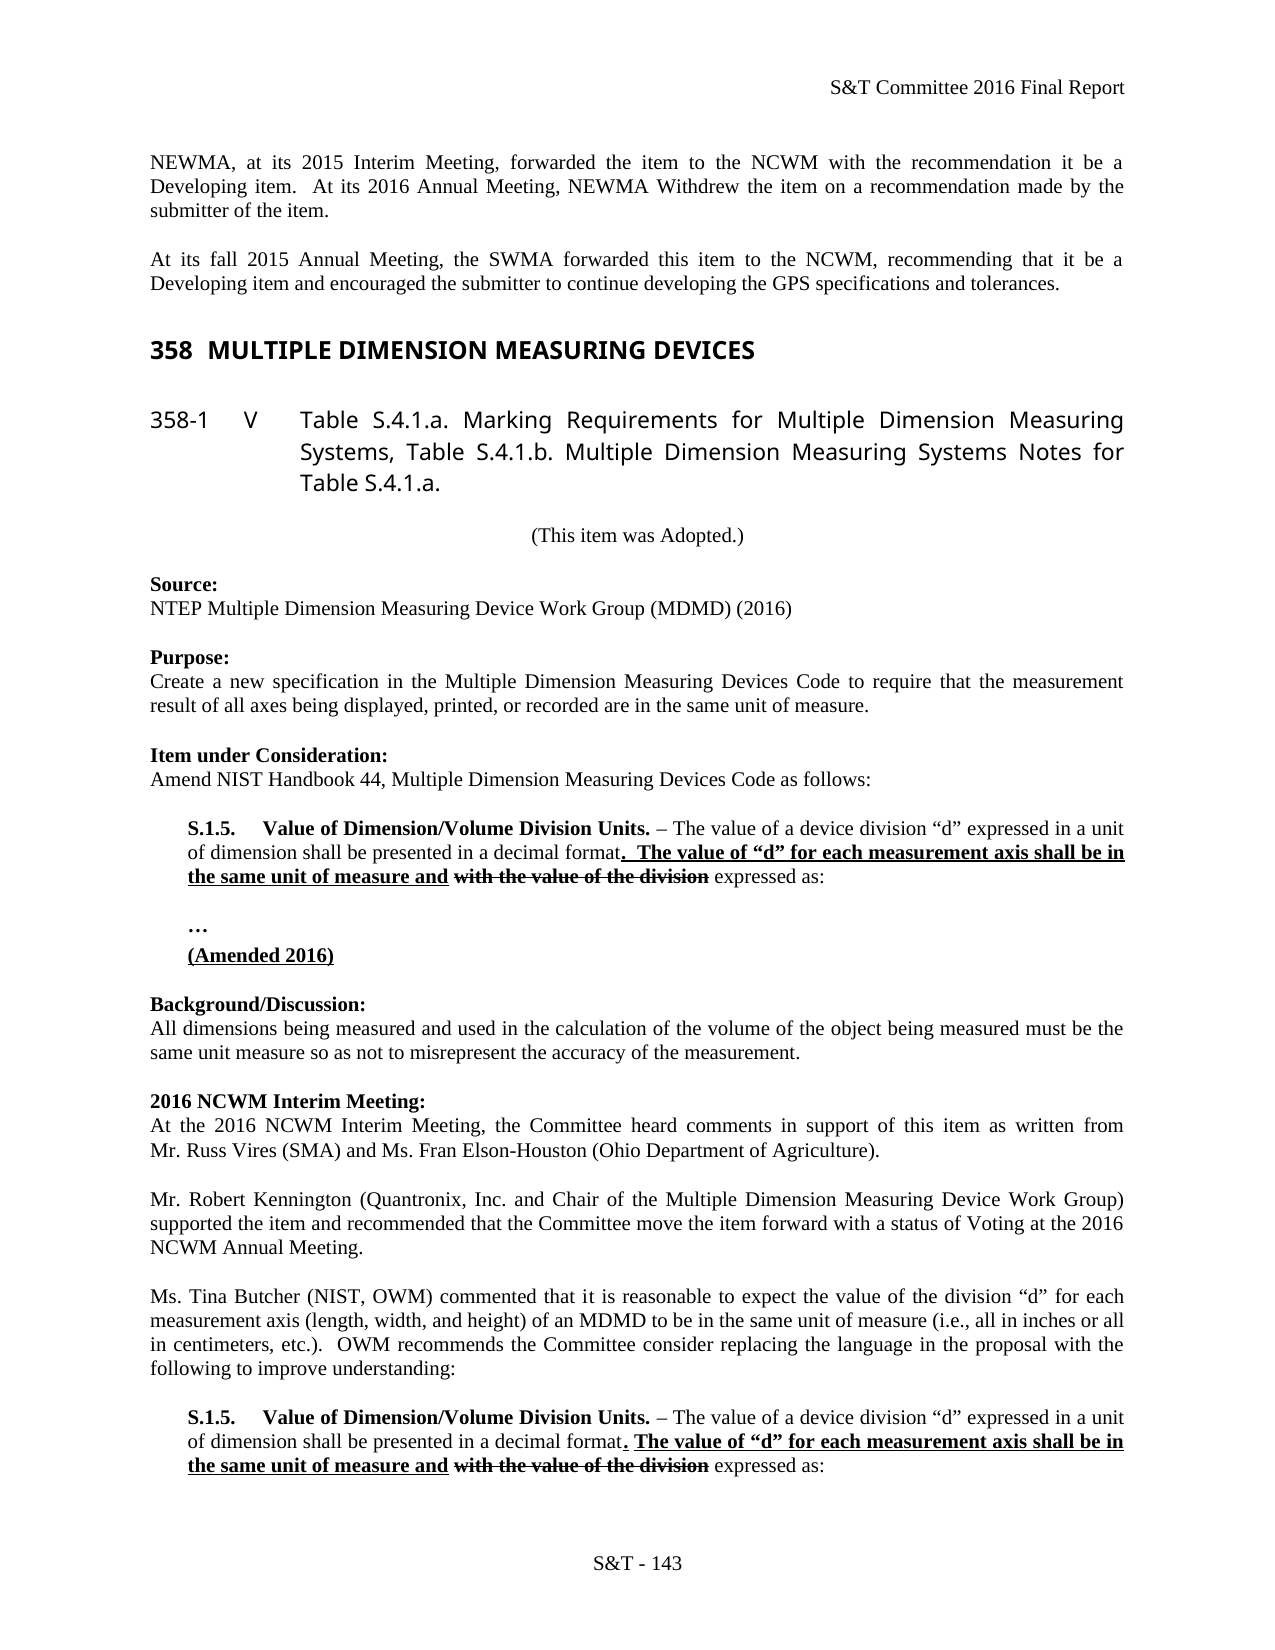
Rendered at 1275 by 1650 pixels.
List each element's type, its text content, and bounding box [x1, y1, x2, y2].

text At its fall 2015 Annual Meeting, the SWMA forwarded this item to the NCWM, recommending that it be a Developing item and encouraged the submitter to continue developing the GPS specifications and tolerances. [150, 247, 1125, 295]
text Create a new specification in the Multiple Dimension Measuring Devices Code to require that the measurement result of all axes being displayed, printed, or recorded are in the same unit of measure. [150, 669, 1125, 717]
text NTEP Multiple Dimension Measuring Device Work Group (MDMD) (2016) [150, 596, 1125, 620]
text Ms. Tina Butcher (NIST, OWM) commented that it is reasonable to expect the value of the division “d” for each measurement axis (length, width, and height) of an MDMD to be in the same unit of measure (i.e., all in inches or all in centimeters, etc.). OWM recommends the Committee consider replacing the language in the proposal with the following to improve understanding: [150, 1284, 1125, 1380]
text All dimensions being measured and used in the calculation of the volume of the object being measured must be the same unit measure so as not to misrepresent the accuracy of the measurement. [150, 1016, 1125, 1064]
text At the 2016 NCWM Interim Meeting, the Committee heard comments in support of this item as written from Mr. Russ Vires (SMA) and Ms. Fran Elson-Houston (Ohio Department of Agriculture). [150, 1113, 1125, 1162]
text Background/Discussion: [150, 992, 1125, 1016]
text S.1.5. Value of Dimension/Volume Division Units. – The value of a device division “d” expressed in a unit of dimension shall be presented in a decimal format. The value of “d” for each measurement axis shall be in the same unit of measure and with the value of the division expressed as: [187, 1405, 1125, 1477]
text NEWMA, at its 2015 Interim Meeting, forwarded the item to the NCWM with the recommendation it be a Developing item. At its 2016 Annual Meeting, NEWMA Withdrew the item on a recommendation made by the submitter of the item. [150, 150, 1125, 222]
text Purpose: [150, 645, 1125, 669]
text Mr. Robert Kennington (Quantronix, Inc. and Chair of the Multiple Dimension Measuring Device Work Group) supported the item and recommended that the Committee move the item forward with a status of Voting at the 2016 NCWM Annual Meeting. [150, 1187, 1125, 1259]
text Amend NIST Handbook 44, Multiple Dimension Measuring Devices Code as follows: [150, 767, 1125, 791]
text (Amended 2016) [187, 943, 1125, 967]
subtitle 358 Multiple Dimension MEasuring Devices [150, 333, 1125, 367]
text … [150, 913, 1125, 937]
text S.1.5. Value of Dimension/Volume Division Units. – The value of a device division “d” expressed in a unit of dimension shall be presented in a decimal format. The value of “d” for each measurement axis shall be in the same unit of measure and with the value of the division expressed as: [187, 816, 1125, 888]
subtitle 358-1 V Table S.4.1.a. Marking Requirements for Multiple Dimension Measuring Systems, Table S.4.1.b. Multiple Dimension Measuring Systems Notes for Table S.4.1.a. [150, 404, 1125, 498]
text (This item was Adopted.) [150, 523, 1125, 547]
text Source: [150, 572, 1125, 596]
text Item under Consideration: [150, 742, 1125, 767]
text 2016 NCWM Interim Meeting: [150, 1089, 1125, 1113]
